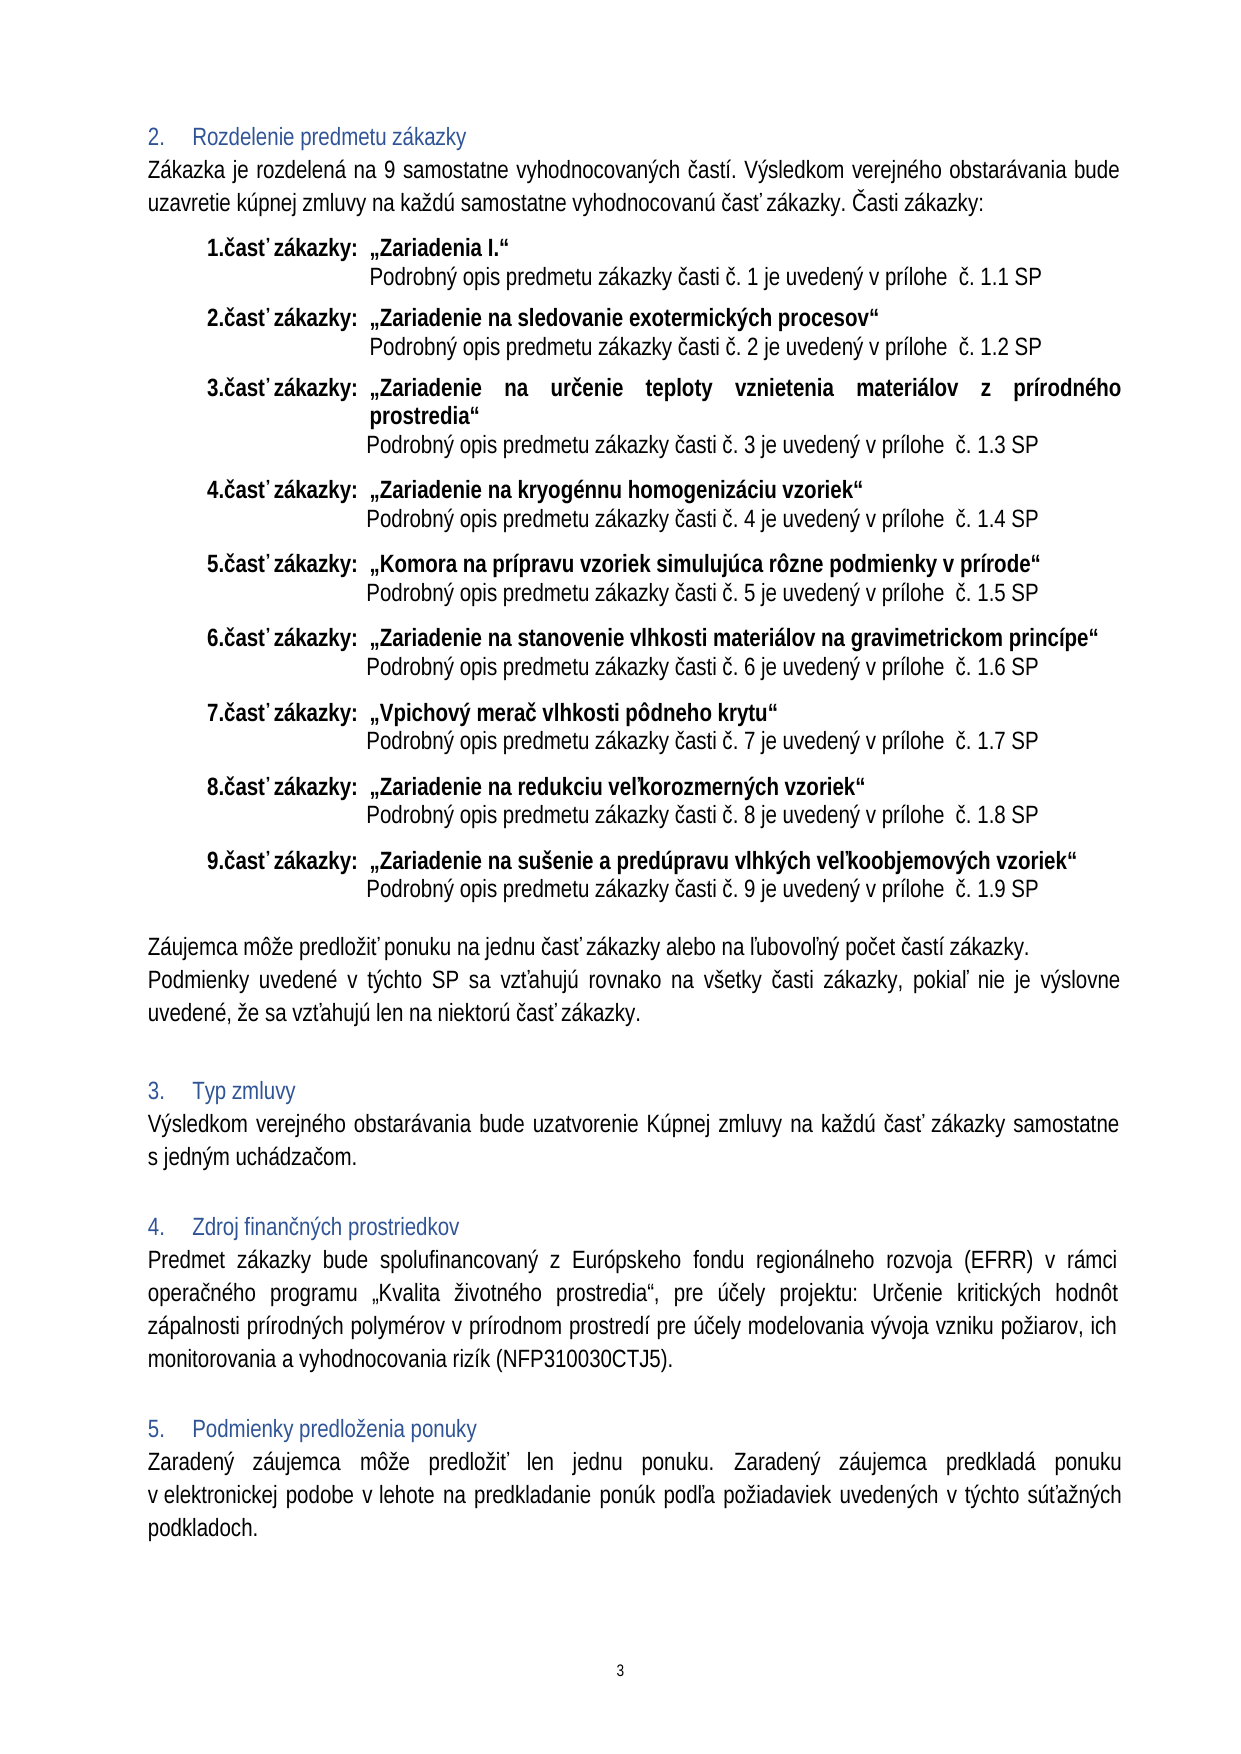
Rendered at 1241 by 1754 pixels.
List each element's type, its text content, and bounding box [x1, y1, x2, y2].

text Podrobný opis predmetu zákazky časti č. 3 je uvedený v prílohe č. 1.3 SP [148, 430, 1122, 458]
text Podrobný opis predmetu zákazky časti č. 7 je uvedený v prílohe č. 1.7 SP [148, 726, 1122, 755]
text Zaradený záujemca môže predložiť len jednu ponuku. Zaradený záujemca predkladá ponuku v elektronickej podobe v lehote na predkladanie ponúk podľa požiadaviek uvedených v týchto súťažných podkladoch. [148, 1447, 1122, 1541]
text Predmet zákazky bude spolufinancovaný z Európskeho fondu regionálneho rozvoja (EFRR) v rámci operačného programu „Kvalita životného prostredia“, pre účely projektu: Určenie kritických hodnôt zápalnosti prírodných polymérov v prírodnom prostredí pre účely modelovania vývoja vzniku požiarov, ich monitorovania a vyhodnocovania rizík (NFP310030CTJ5). [148, 1245, 1120, 1372]
text 4.časť zákazky: „Zariadenie na kryogénnu homogenizáciu vzoriek“ [207, 475, 1122, 504]
subtitle Typ zmluvy [148, 1076, 1122, 1105]
text Podrobný opis predmetu zákazky časti č. 9 je uvedený v prílohe č. 1.9 SP [148, 874, 1122, 903]
subtitle Rozdelenie predmetu zákazky [148, 122, 1122, 150]
text Podrobný opis predmetu zákazky časti č. 5 je uvedený v prílohe č. 1.5 SP [148, 578, 1122, 607]
text Záujemca môže predložiť ponuku na jednu časť zákazky alebo na ľubovoľný počet častí zákazky. [148, 932, 1122, 961]
subtitle Podmienky predloženia ponuky [148, 1414, 1122, 1442]
text 5.časť zákazky: „Komora na prípravu vzoriek simulujúca rôzne podmienky v prírode“ [207, 549, 1122, 578]
text Podrobný opis predmetu zákazky časti č. 8 je uvedený v prílohe č. 1.8 SP [148, 800, 1122, 829]
text 1.časť zákazky: „Zariadenia I.“ [207, 233, 1122, 262]
text Podmienky uvedené v týchto SP sa vzťahujú rovnako na všetky časti zákazky, pokiaľ nie je výslovne uvedené, že sa vzťahujú len na niektorú časť zákazky. [148, 965, 1122, 1027]
text 8.časť zákazky: „Zariadenie na redukciu veľkorozmerných vzoriek“ [207, 772, 1122, 800]
text Výsledkom verejného obstarávania bude uzatvorenie Kúpnej zmluvy na každú časť zákazky samostatne s jedným uchádzačom. [148, 1109, 1122, 1171]
text 3.časť zákazky: „Zariadenie na určenie teploty vznietenia materiálov z prírodného prostredia“ [207, 373, 1122, 430]
text Podrobný opis predmetu zákazky časti č. 1 je uvedený v prílohe č. 1.1 SP [207, 262, 1122, 290]
subtitle Zdroj finančných prostriedkov [148, 1212, 1122, 1241]
text Podrobný opis predmetu zákazky časti č. 4 je uvedený v prílohe č. 1.4 SP [148, 504, 1122, 533]
text 6.časť zákazky: „Zariadenie na stanovenie vlhkosti materiálov na gravimetrickom princípe“ [207, 623, 1122, 652]
text Zákazka je rozdelená na 9 samostatne vyhodnocovaných častí. Výsledkom verejného obstarávania bude uzavretie kúpnej zmluvy na každú samostatne vyhodnocovanú časť zákazky. Časti zákazky: [148, 155, 1122, 216]
text 9.časť zákazky: „Zariadenie na sušenie a predúpravu vlhkých veľkoobjemových vzoriek“ [207, 846, 1122, 874]
text 7.časť zákazky: „Vpichový merač vlhkosti pôdneho krytu“ [207, 697, 1122, 726]
text 2.časť zákazky: „Zariadenie na sledovanie exotermických procesov“ [207, 303, 1122, 331]
text Podrobný opis predmetu zákazky časti č. 2 je uvedený v prílohe č. 1.2 SP [207, 331, 1122, 360]
text Podrobný opis predmetu zákazky časti č. 6 je uvedený v prílohe č. 1.6 SP [148, 652, 1122, 681]
